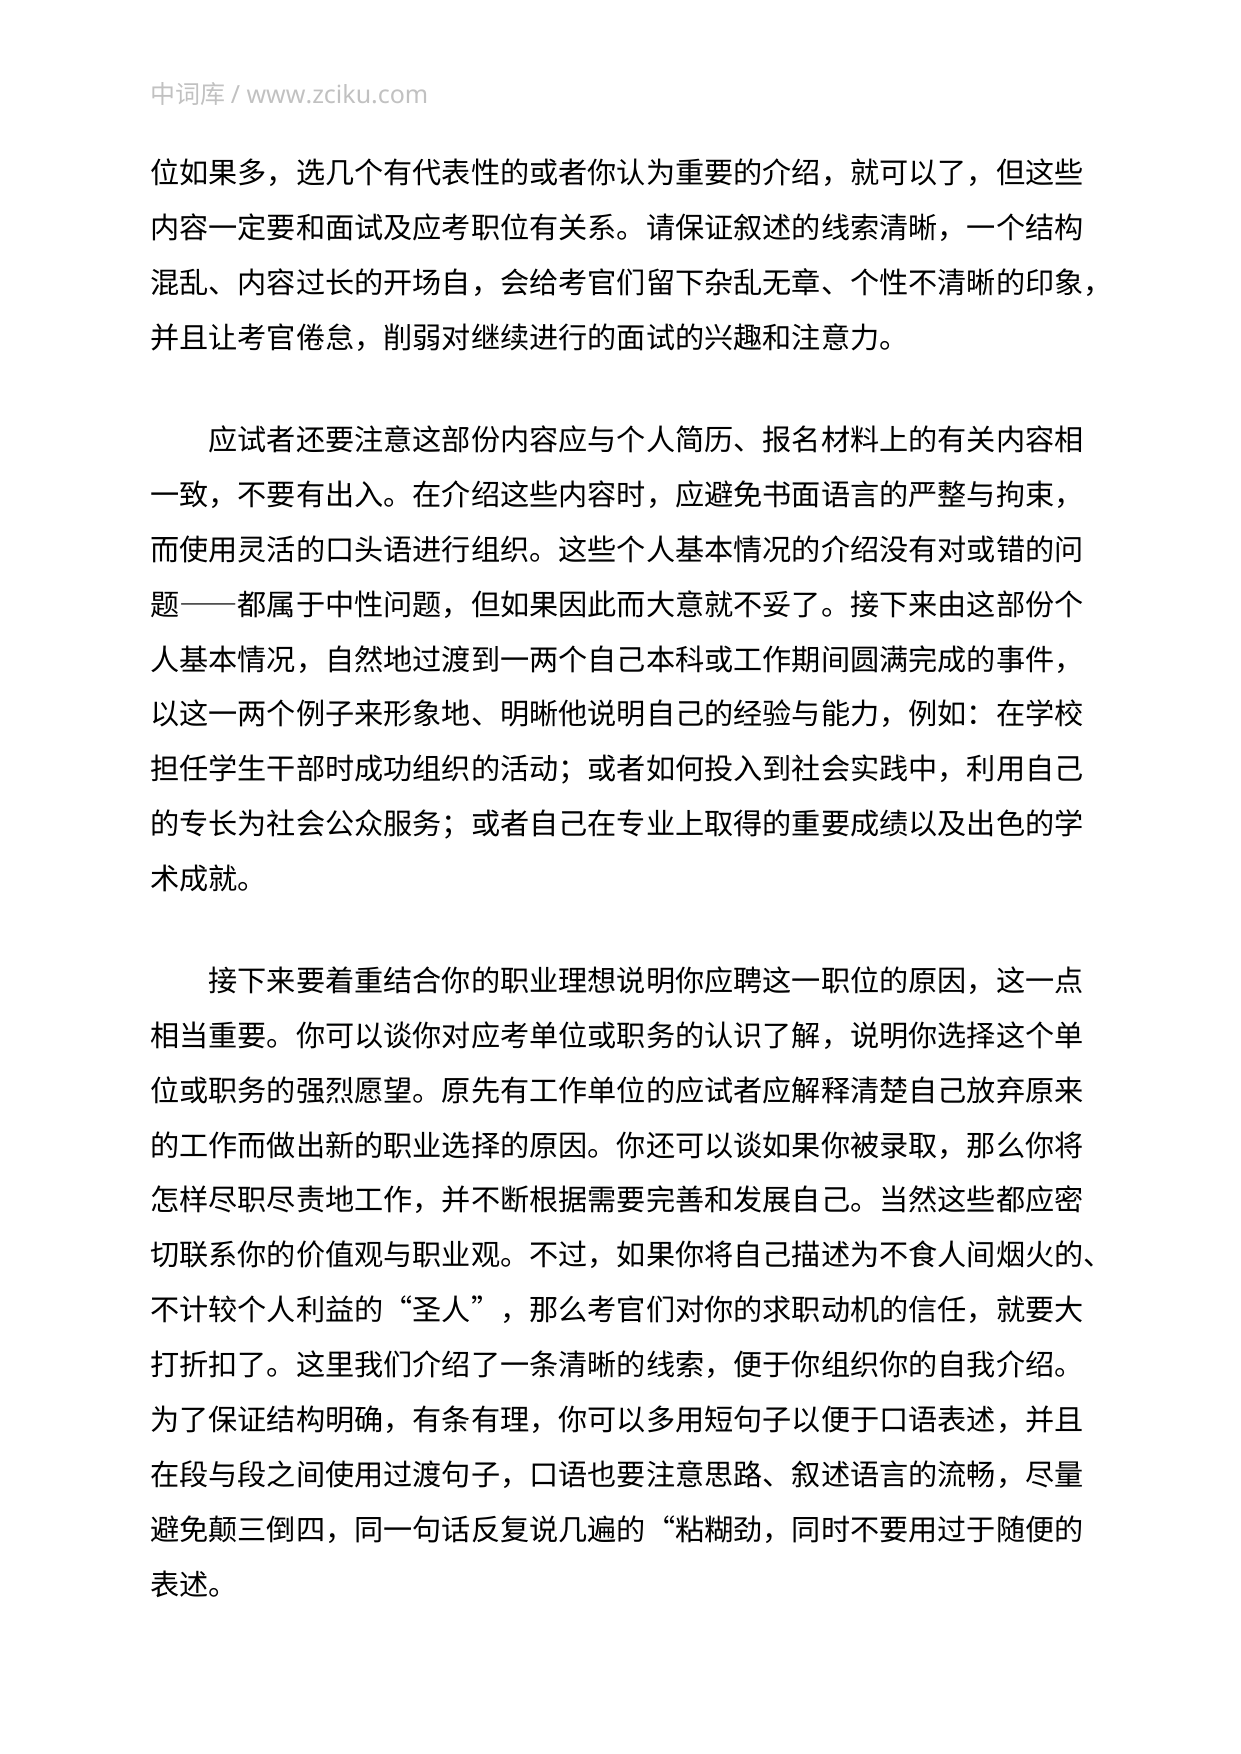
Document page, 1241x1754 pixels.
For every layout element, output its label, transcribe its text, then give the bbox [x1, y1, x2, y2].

text 应试者还要注意这部份内容应与个人简历、报名材料上的有关内容相一致，不要有出入。在介绍这些内容时，应避免书面语言的严整与拘束，而使用灵活的口头语进行组织。这些个人基本情况的介绍没有对或错的问题——都属于中性问题，但如果因此而大意就不妥了。接下来由这部份个人基本情况，自然地过渡到一两个自己本科或工作期间圆满完成的事件，以这一两个例子来形象地、明晰他说明自己的经验与能力，例如：在学校担任学生干部时成功组织的活动；或者如何投入到社会实践中，利用自己的专长为社会公众服务；或者自己在专业上取得的重要成绩以及出色的学术成就。 [150, 416, 1090, 898]
text 接下来要着重结合你的职业理想说明你应聘这一职位的原因，这一点相当重要。你可以谈你对应考单位或职务的认识了解，说明你选择这个单位或职务的强烈愿望。原先有工作单位的应试者应解释清楚自己放弃原来的工作而做出新的职业选择的原因。你还可以谈如果你被录取，那么你将怎样尽职尽责地工作，并不断根据需要完善和发展自己。当然这些都应密切联系你的价值观与职业观。不过，如果你将自己描述为不食人间烟火的、不计较个人利益的“圣人”，那么考官们对你的求职动机的信任，就要大打折扣了。这里我们介绍了一条清晰的线索，便于你组织你的自我介绍。为了保证结构明确，有条有理，你可以多用短句子以便于口语表述，并且在段与段之间使用过渡句子，口语也要注意思路、叙述语言的流畅，尽量避免颠三倒四，同一句话反复说几遍的“粘糊劲，同时不要用过于随便的表述。 [150, 957, 1090, 1603]
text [150, 150, 1090, 357]
